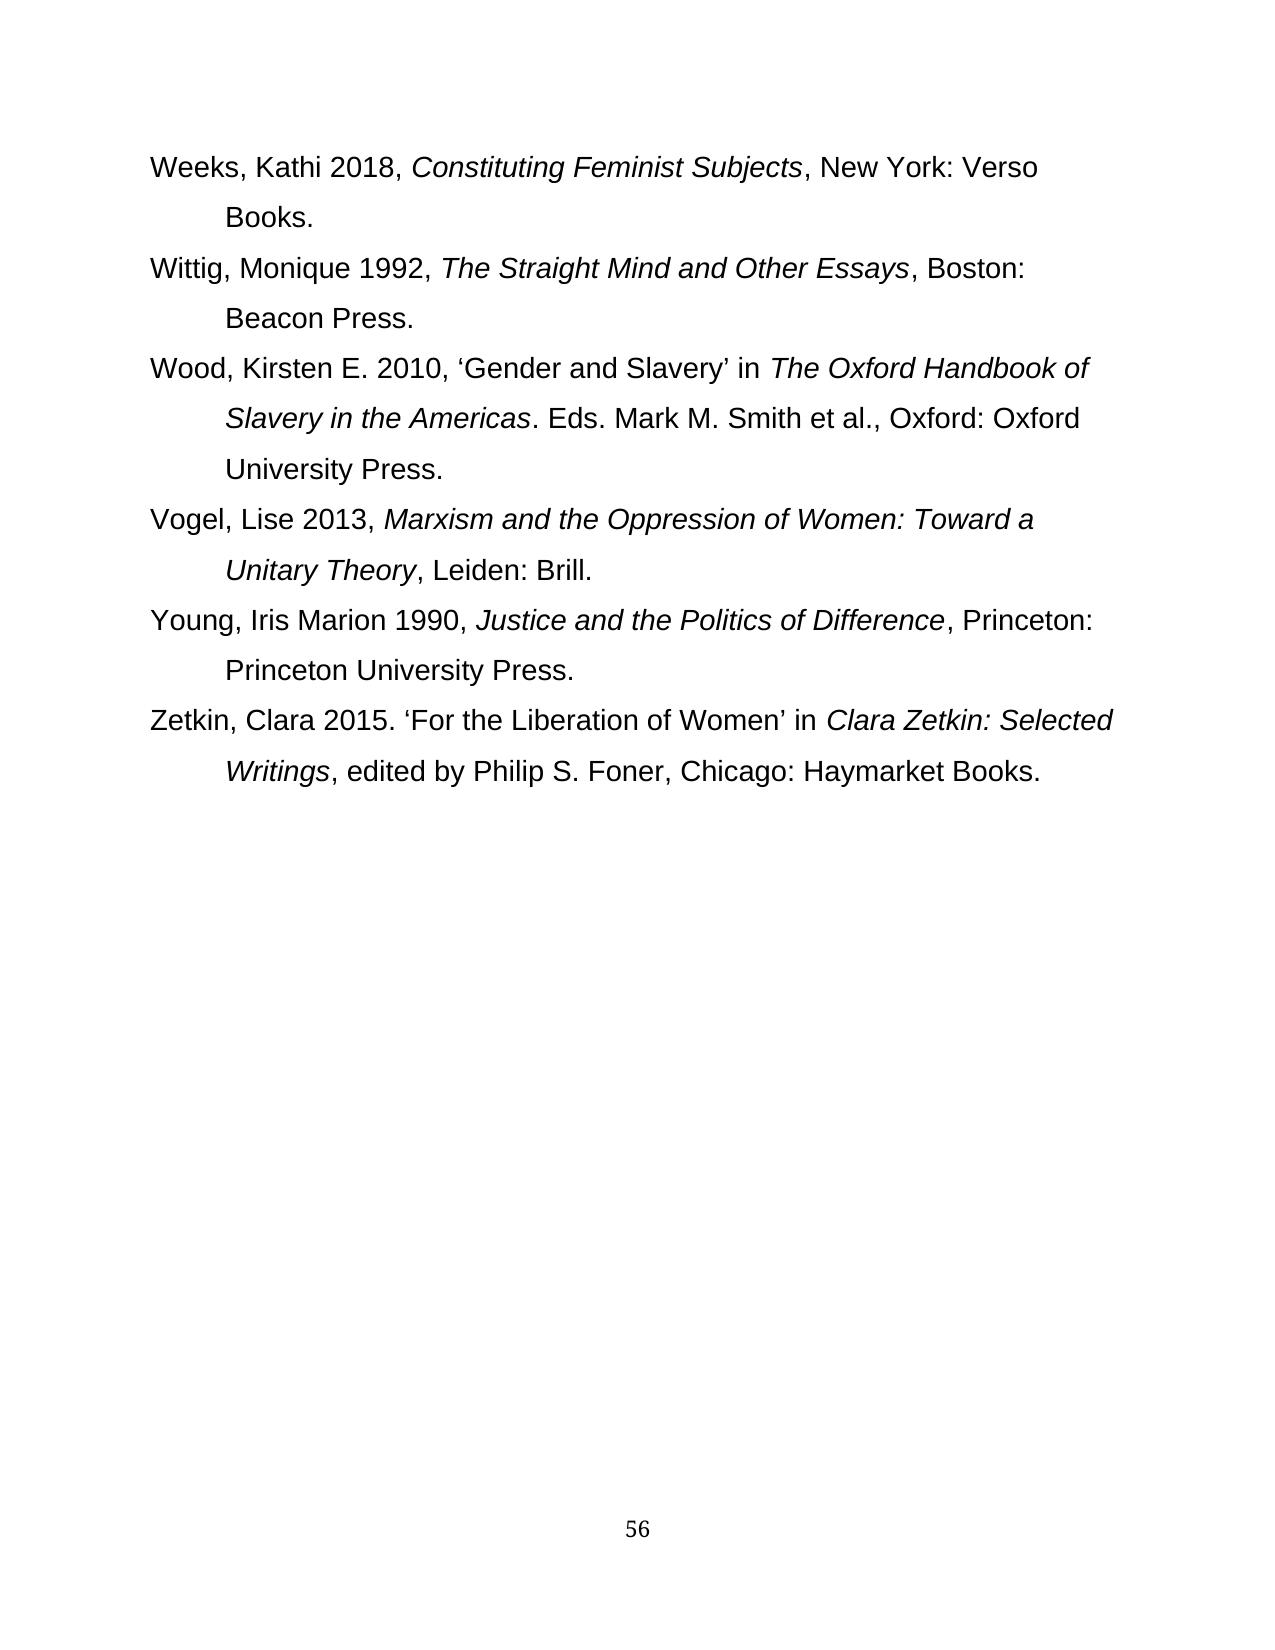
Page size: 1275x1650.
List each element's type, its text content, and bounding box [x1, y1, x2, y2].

text Young, Iris Marion 1990, Justice and the Politics of Difference, Princeton: Princeton University Press. [150, 603, 1125, 687]
text Wood, Kirsten E. 2010, ‘Gender and Slavery’ in The Oxford Handbook of Slavery in the Americas. Eds. Mark M. Smith et al., Oxford: Oxford University Press. [150, 351, 1125, 485]
text Wittig, Monique 1992, The Straight Mind and Other Essays, Boston: Beacon Press. [150, 251, 1125, 334]
text Zetkin, Clara 2015. ‘For the Liberation of Women’ in Clara Zetkin: Selected Writings, edited by Philip S. Foner, Chicago: Haymarket Books. [150, 703, 1125, 787]
text Vogel, Lise 2013, Marxism and the Oppression of Women: Toward a Unitary Theory, Leiden: Brill. [150, 502, 1125, 586]
text Weeks, Kathi 2018, Constituting Feminist Subjects, New York: Verso Books. [150, 150, 1125, 234]
